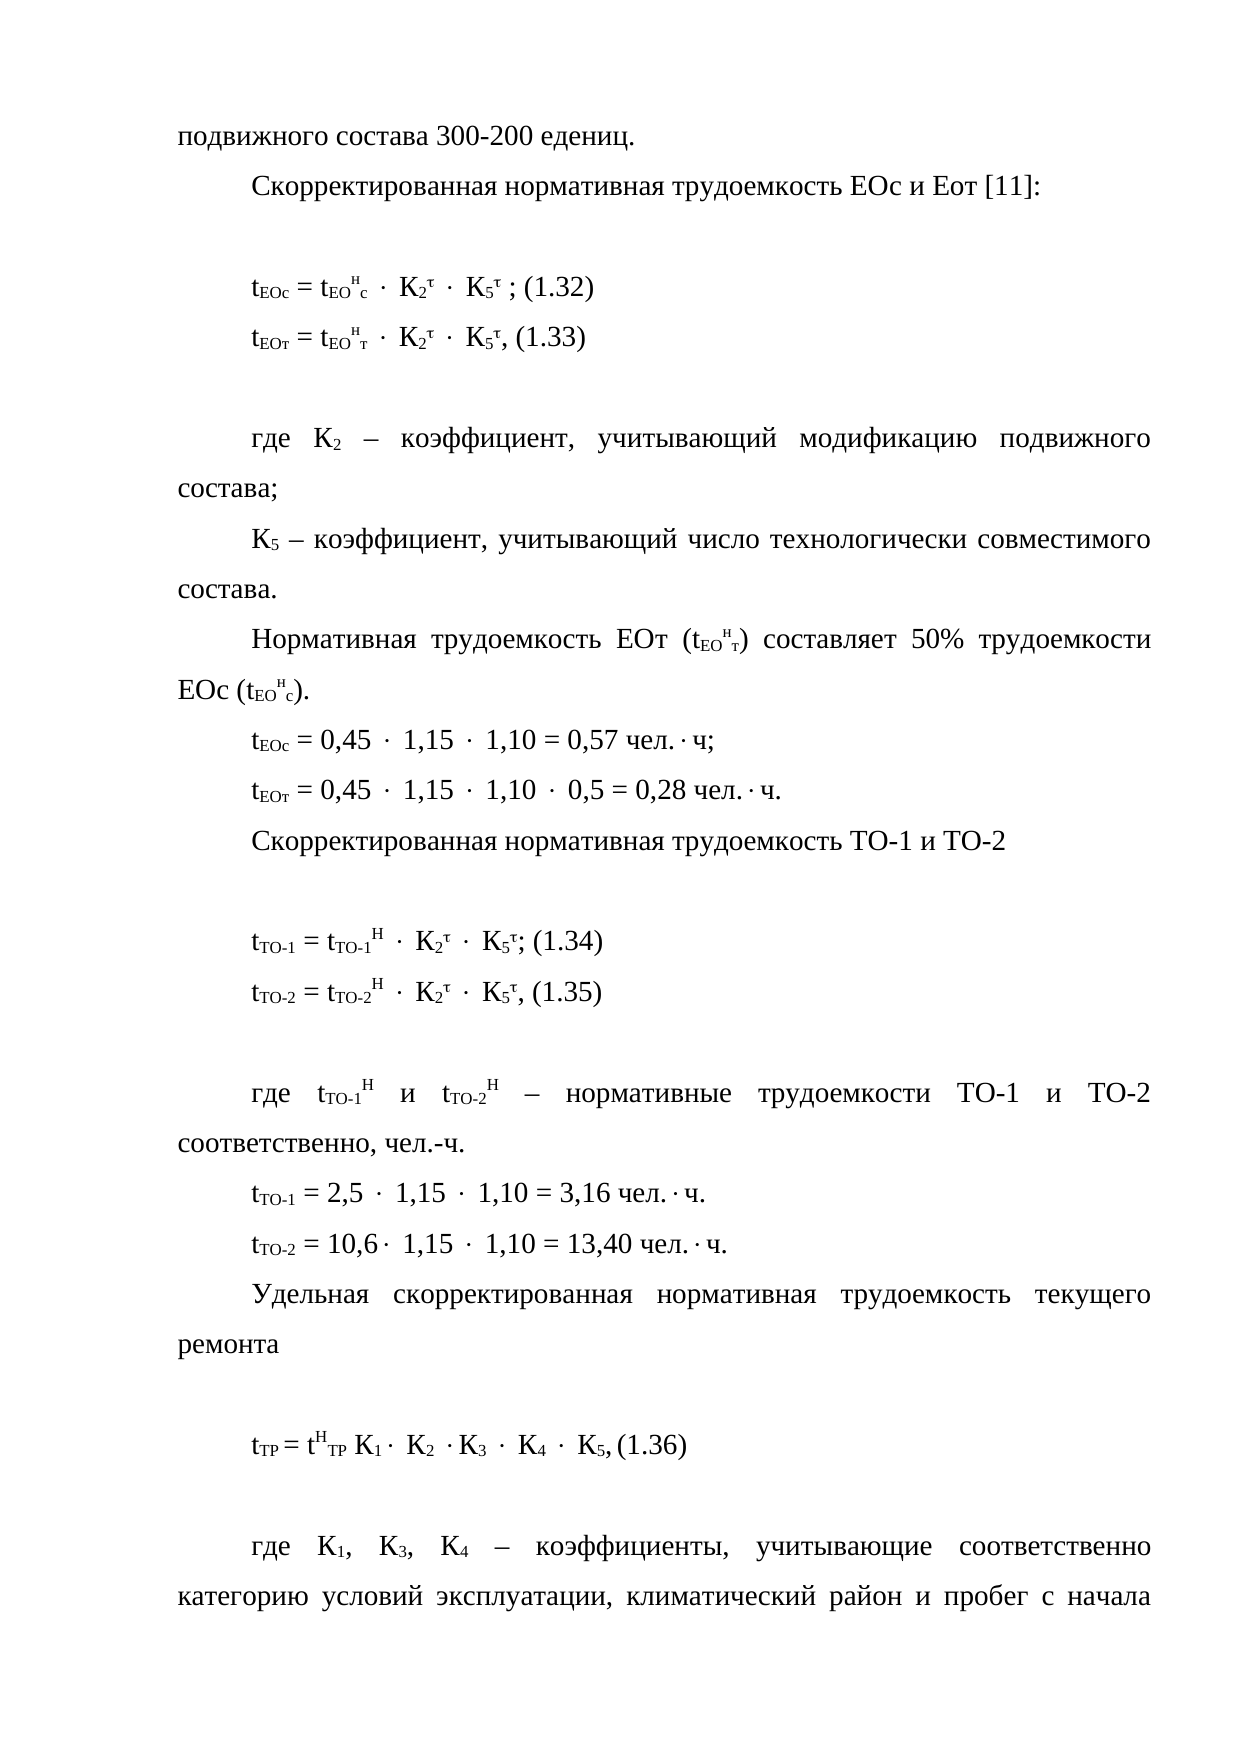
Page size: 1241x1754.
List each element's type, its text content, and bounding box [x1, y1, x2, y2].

text Скорректированная нормативная трудоемкость ТО-1 и ТО-2 [177, 823, 1152, 856]
text К5 – коэффициент, учитывающий число технологически совместимого состава. [177, 521, 1152, 605]
text tТО-1 = 2,5 1,15 1,10 = 3,16 чел.ч. [177, 1175, 1152, 1209]
text tЕОт = 0,45 1,15 1,10 0,5 = 0,28 чел.ч. [177, 772, 1152, 806]
text где tТО-1Н и tТО-2Н – нормативные трудоемкости ТО-1 и ТО-2 соответственно, чел.-ч. [177, 1075, 1152, 1158]
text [177, 1528, 1152, 1612]
text tТР = tНТР К1 К2 К3 К4 К5, (1.36) [177, 1427, 1152, 1461]
text Нормативная трудоемкость ЕОт (tЕОнт) составляет 50% трудоемкости ЕОс (tЕОнс). [177, 621, 1152, 705]
text tЕОс = 0,45 1,15 1,10 = 0,57 чел.ч; [177, 722, 1152, 756]
text Удельная скорректированная нормативная трудоемкость текущего ремонта [177, 1276, 1152, 1360]
text tТО-2 = 10,6 1,15 1,10 = 13,40 чел.ч. [177, 1226, 1152, 1259]
text где К2 – коэффициент, учитывающий модификацию подвижного состава; [177, 420, 1152, 504]
text tЕОс = tЕОнс К2 К5 ; (1.32) [177, 269, 1152, 303]
text tТО-2 = tТО-2Н К2 К5, (1.35) [177, 974, 1152, 1008]
text Скорректированная нормативная трудоемкость ЕОс и Еот [11]: [177, 168, 1152, 202]
text tЕОт = tЕОнт К2 К5, (1.33) [177, 319, 1152, 353]
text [177, 118, 1152, 152]
text tТО-1 = tТО-1Н К2 К5; (1.34) [177, 923, 1152, 957]
